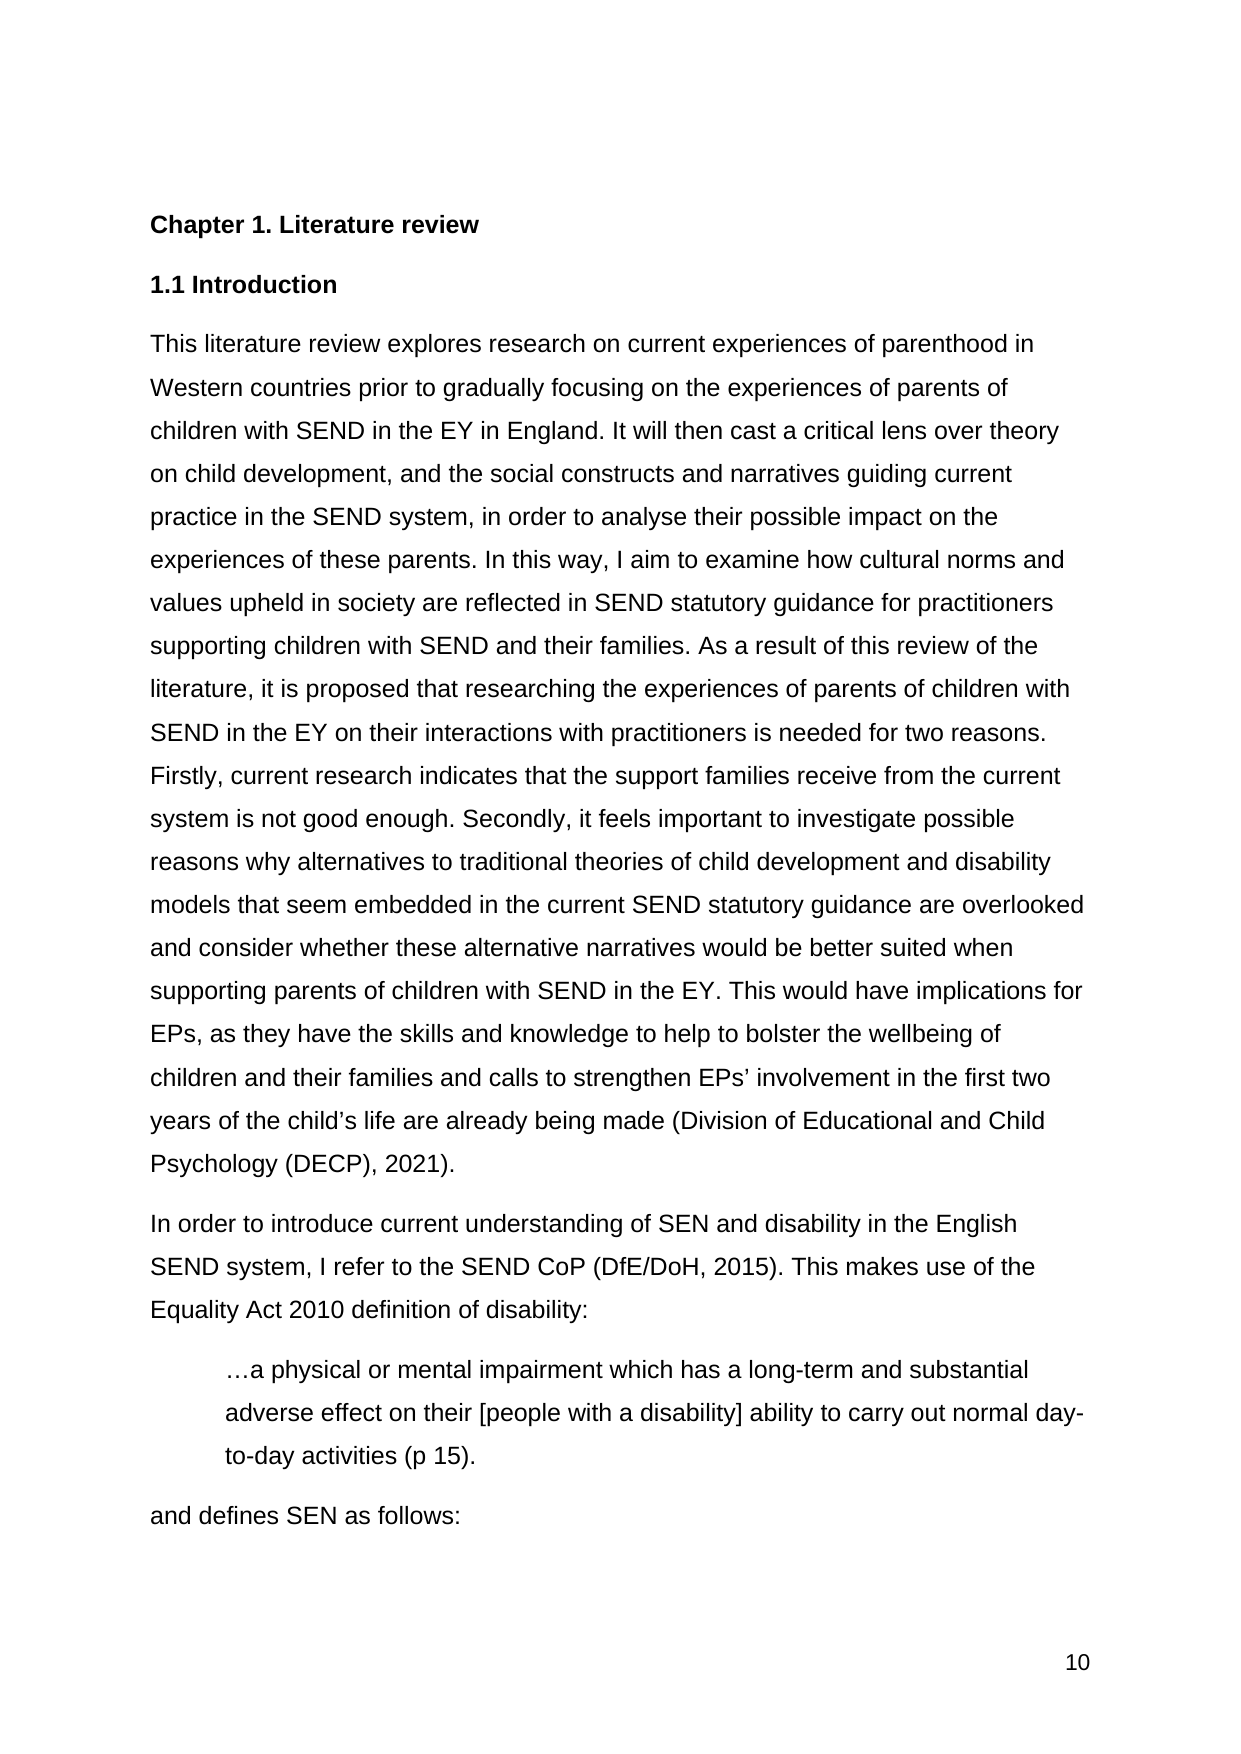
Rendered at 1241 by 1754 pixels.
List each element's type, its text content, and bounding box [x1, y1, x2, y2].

text and defines SEN as follows: [150, 1501, 1090, 1529]
text In order to introduce current understanding of SEN and disability in the English SEND system, I refer to the SEND CoP (DfE/DoH, 2015). This makes use of the Equality Act 2010 definition of disability: [150, 1208, 1090, 1323]
text This literature review explores research on current experiences of parenthood in Western countries prior to gradually focusing on the experiences of parents of children with SEND in the EY in England. It will then cast a critical lens over theory on child development, and the social constructs and narratives guiding current practice in the SEND system, in order to analyse their possible impact on the experiences of these parents. In this way, I aim to examine how cultural norms and values upheld in society are reflected in SEND statutory guidance for practitioners supporting children with SEND and their families. As a result of this review of the literature, it is proposed that researching the experiences of parents of children with SEND in the EY on their interactions with practitioners is needed for two reasons. Firstly, current research indicates that the support families receive from the current system is not good enough. Secondly, it feels important to investigate possible reasons why alternatives to traditional theories of child development and disability models that seem embedded in the current SEND statutory guidance are overlooked and consider whether these alternative narratives would be better suited when supporting parents of children with SEND in the EY. This would have implications for EPs, as they have the skills and knowledge to help to bolster the wellbeing of children and their families and calls to strengthen EPs’ involvement in the first two years of the child’s life are already being made (Division of Educational and Child Psychology (DECP), 2021). [150, 329, 1090, 1177]
text Chapter 1. Literature review [150, 210, 1090, 238]
text 1.1 Introduction [150, 269, 1090, 298]
text …a physical or mental impairment which has a long-term and substantial adverse effect on their [people with a disability] ability to carry out normal day-to-day activities (p 15). [225, 1354, 1090, 1469]
